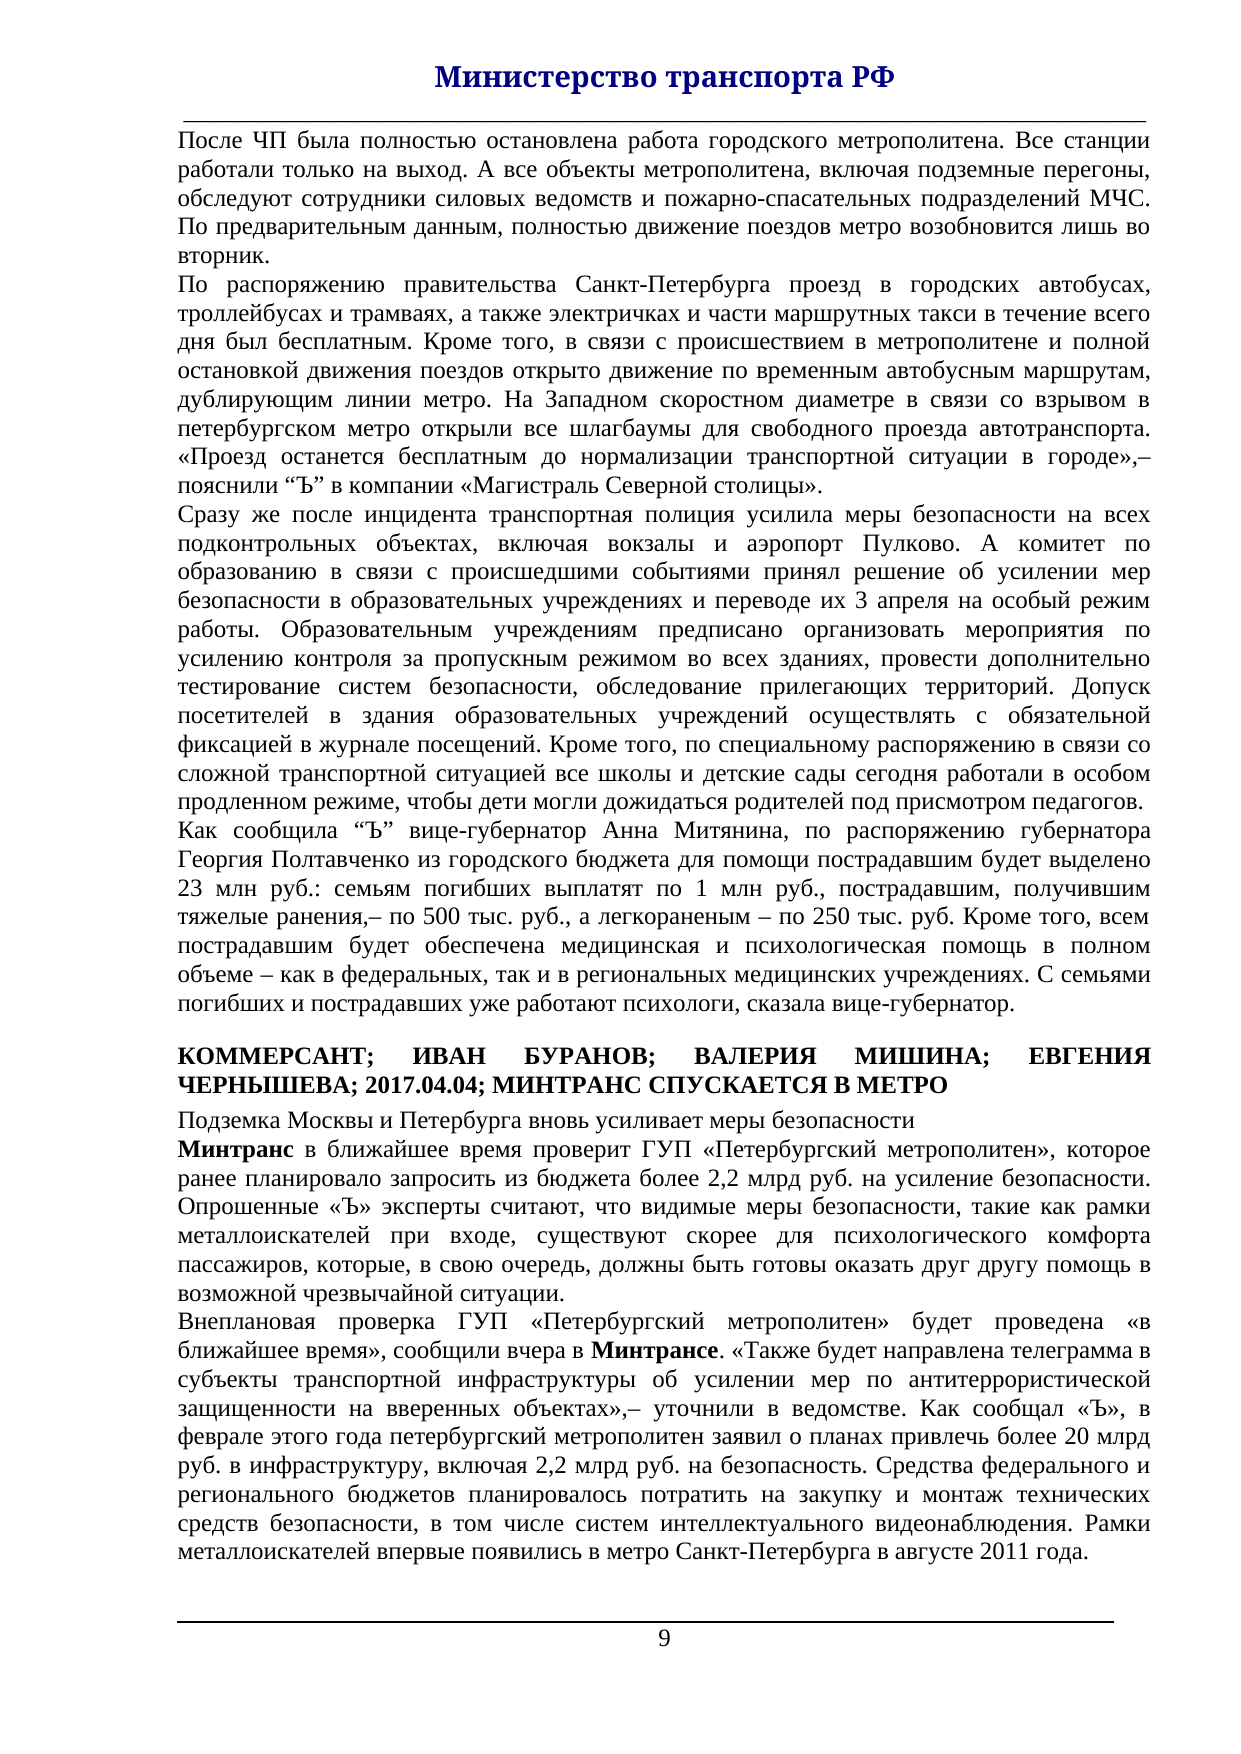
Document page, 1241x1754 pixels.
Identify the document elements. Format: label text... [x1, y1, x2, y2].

text По распоряжению правительства Санкт-Петербурга проезд в городских автобусах, троллейбусах и трамваях, а также электричках и части маршрутных такси в течение всего дня был бесплатным. Кроме того, в связи с происшествием в метрополитене и полной остановкой движения поездов открыто движение по временным автобусным маршрутам, дублирующим линии метро. На Западном скоростном диаметре в связи со взрывом в петербургском метро открыли все шлагбаумы для свободного проезда автотранспорта. «Проезд останется бесплатным до нормализации транспортной ситуации в городе»,– пояснили “Ъ” в компании «Магистраль Северной столицы». [177, 269, 1152, 499]
text Внеплановая проверка ГУП «Петербургский метрополитен» будет проведена «в ближайшее время», сообщили вчера в Минтрансе. «Также будет направлена телеграмма в субъекты транспортной инфраструктуры об усилении мер по антитеррористической защищенности на вверенных объектах»,– уточнили в ведомстве. Как сообщал «Ъ», в феврале этого года петербургский метрополитен заявил о планах привлечь более 20 млрд руб. в инфраструктуру, включая 2,2 млрд руб. на безопасность. Средства федерального и регионального бюджетов планировалось потратить на закупку и монтаж технических средств безопасности, в том числе систем интеллектуального видеонаблюдения. Рамки металлоискателей впервые появились в метро Санкт-Петербурга в августе 2011 года. [177, 1306, 1152, 1565]
text Сразу же после инцидента транспортная полиция усилила меры безопасности на всех подконтрольных объектах, включая вокзалы и аэропорт Пулково. А комитет по образованию в связи с происшедшими событиями принял решение об усилении мер безопасности в образовательных учреждениях и переводе их 3 апреля на особый режим работы. Образовательным учреждениям предписано организовать мероприятия по усилению контроля за пропускным режимом во всех зданиях, провести дополнительно тестирование систем безопасности, обследование прилегающих территорий. Допуск посетителей в здания образовательных учреждений осуществлять с обязательной фиксацией в журнале посещений. Кроме того, по специальному распоряжению в связи со сложной транспортной ситуацией все школы и детские сады сегодня работали в особом продленном режиме, чтобы дети могли дожидаться родителей под присмотром педагогов. [177, 499, 1152, 815]
subtitle КОММЕРСАНТ; ИВАН БУРАНОВ; ВАЛЕРИЯ МИШИНА; ЕВГЕНИЯ ЧЕРНЫШЕВА; 2017.04.04; МИНТРАНС СПУСКАЕТСЯ В МЕТРО [177, 1041, 1152, 1099]
text Минтранс в ближайшее время проверит ГУП «Петербургский метрополитен», которое ранее планировало запросить из бюджета более 2,2 млрд руб. на усиление безопасности. Опрошенные «Ъ» эксперты считают, что видимые меры безопасности, такие как рамки металлоискателей при входе, существуют скорее для психологического комфорта пассажиров, которые, в свою очередь, должны быть готовы оказать друг другу помощь в возможной чрезвычайной ситуации. [177, 1134, 1152, 1306]
text После ЧП была полностью остановлена работа городского метрополитена. Все станции работали только на выход. А все объекты метрополитена, включая подземные перегоны, обследуют сотрудники силовых ведомств и пожарно-спасательных подразделений МЧС. По предварительным данным, полностью движение поездов метро возобновится лишь во вторник. [177, 125, 1152, 269]
text Как сообщила “Ъ” вице-губернатор Анна Митянина, по распоряжению губернатора Георгия Полтавченко из городского бюджета для помощи пострадавшим будет выделено 23 млн руб.: семьям погибших выплатят по 1 млн руб., пострадавшим, получившим тяжелые ранения,– по 500 тыс. руб., а легкораненым – по 250 тыс. руб. Кроме того, всем пострадавшим будет обеспечена медицинская и психологическая помощь в полном объеме – как в федеральных, так и в региональных медицинских учреждениях. С семьями погибших и пострадавших уже работают психологи, сказала вице-губернатор. [177, 815, 1152, 1016]
text Подземка Москвы и Петербурга вновь усиливает меры безопасности [177, 1105, 1152, 1134]
